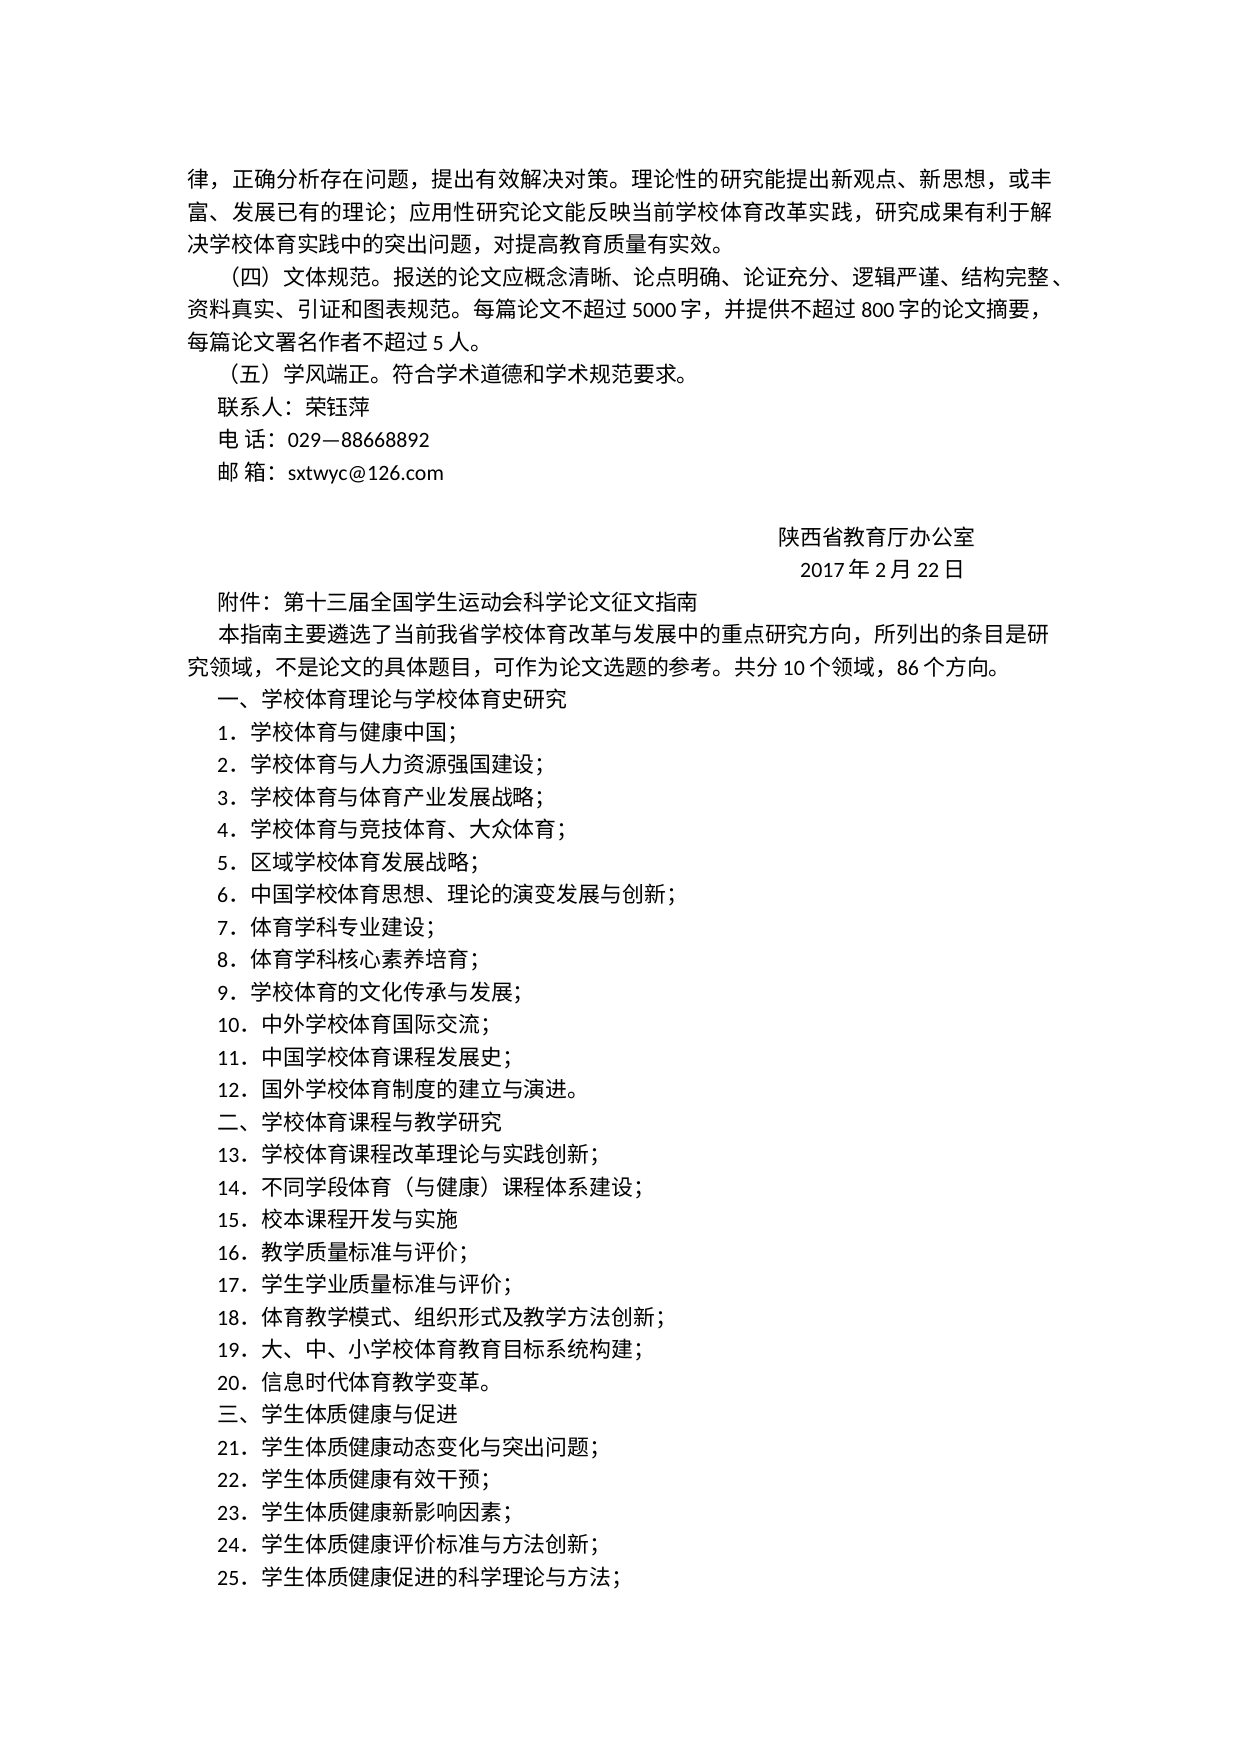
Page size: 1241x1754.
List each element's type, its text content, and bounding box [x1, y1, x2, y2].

text 16．教学质量标准与评价； [187, 1234, 1053, 1267]
text 1．学校体育与健康中国； [187, 714, 1053, 747]
text 20．信息时代体育教学变革。 [187, 1364, 1053, 1397]
text 9．学校体育的文化传承与发展； [187, 974, 1053, 1007]
text 2．学校体育与人力资源强国建设； [187, 747, 1053, 779]
text 陕西省教育厅办公室 [187, 519, 1053, 552]
text 25．学生体质健康促进的科学理论与方法； [187, 1559, 1053, 1592]
text 2017年2月22日 [187, 552, 1053, 584]
text 11．中国学校体育课程发展史； [187, 1039, 1053, 1072]
text 12．国外学校体育制度的建立与演进。 [187, 1072, 1053, 1104]
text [187, 162, 1053, 259]
text 14．不同学段体育（与健康）课程体系建设； [187, 1169, 1053, 1202]
text 8．体育学科核心素养培育； [187, 942, 1053, 974]
text 22．学生体质健康有效干预； [187, 1462, 1053, 1494]
text 邮 箱：sxtwyc@126.com [187, 454, 1053, 487]
text 本指南主要遴选了当前我省学校体育改革与发展中的重点研究方向，所列出的条目是研究领域，不是论文的具体题目，可作为论文选题的参考。共分10个领域，86个方向。 [187, 617, 1053, 682]
text （四）文体规范。报送的论文应概念清晰、论点明确、论证充分、逻辑严谨、结构完整、资料真实、引证和图表规范。每篇论文不超过5000字，并提供不超过800字的论文摘要，每篇论文署名作者不超过5人。 [187, 259, 1053, 357]
text （五）学风端正。符合学术道德和学术规范要求。 [187, 357, 1053, 389]
text 联系人：荣钰萍 [187, 389, 1053, 422]
text 15．校本课程开发与实施 [187, 1202, 1053, 1234]
text 3．学校体育与体育产业发展战略； [187, 779, 1053, 812]
text 二、学校体育课程与教学研究 [187, 1104, 1053, 1137]
text 三、学生体质健康与促进 [187, 1397, 1053, 1429]
text 4．学校体育与竞技体育、大众体育； [187, 812, 1053, 844]
text 10．中外学校体育国际交流； [187, 1007, 1053, 1039]
text 17．学生学业质量标准与评价； [187, 1267, 1053, 1299]
text 7．体育学科专业建设； [187, 909, 1053, 942]
text 6．中国学校体育思想、理论的演变发展与创新； [187, 877, 1053, 909]
text 电 话：029—88668892 [187, 422, 1053, 454]
text 5．区域学校体育发展战略； [187, 844, 1053, 877]
text 18．体育教学模式、组织形式及教学方法创新； [187, 1299, 1053, 1332]
text 21．学生体质健康动态变化与突出问题； [187, 1429, 1053, 1462]
text 24．学生体质健康评价标准与方法创新； [187, 1527, 1053, 1559]
text 13．学校体育课程改革理论与实践创新； [187, 1137, 1053, 1169]
text 一、学校体育理论与学校体育史研究 [187, 682, 1053, 714]
text 23．学生体质健康新影响因素； [187, 1494, 1053, 1527]
text 附件：第十三届全国学生运动会科学论文征文指南 [187, 584, 1053, 617]
text 19．大、中、小学校体育教育目标系统构建； [187, 1332, 1053, 1364]
